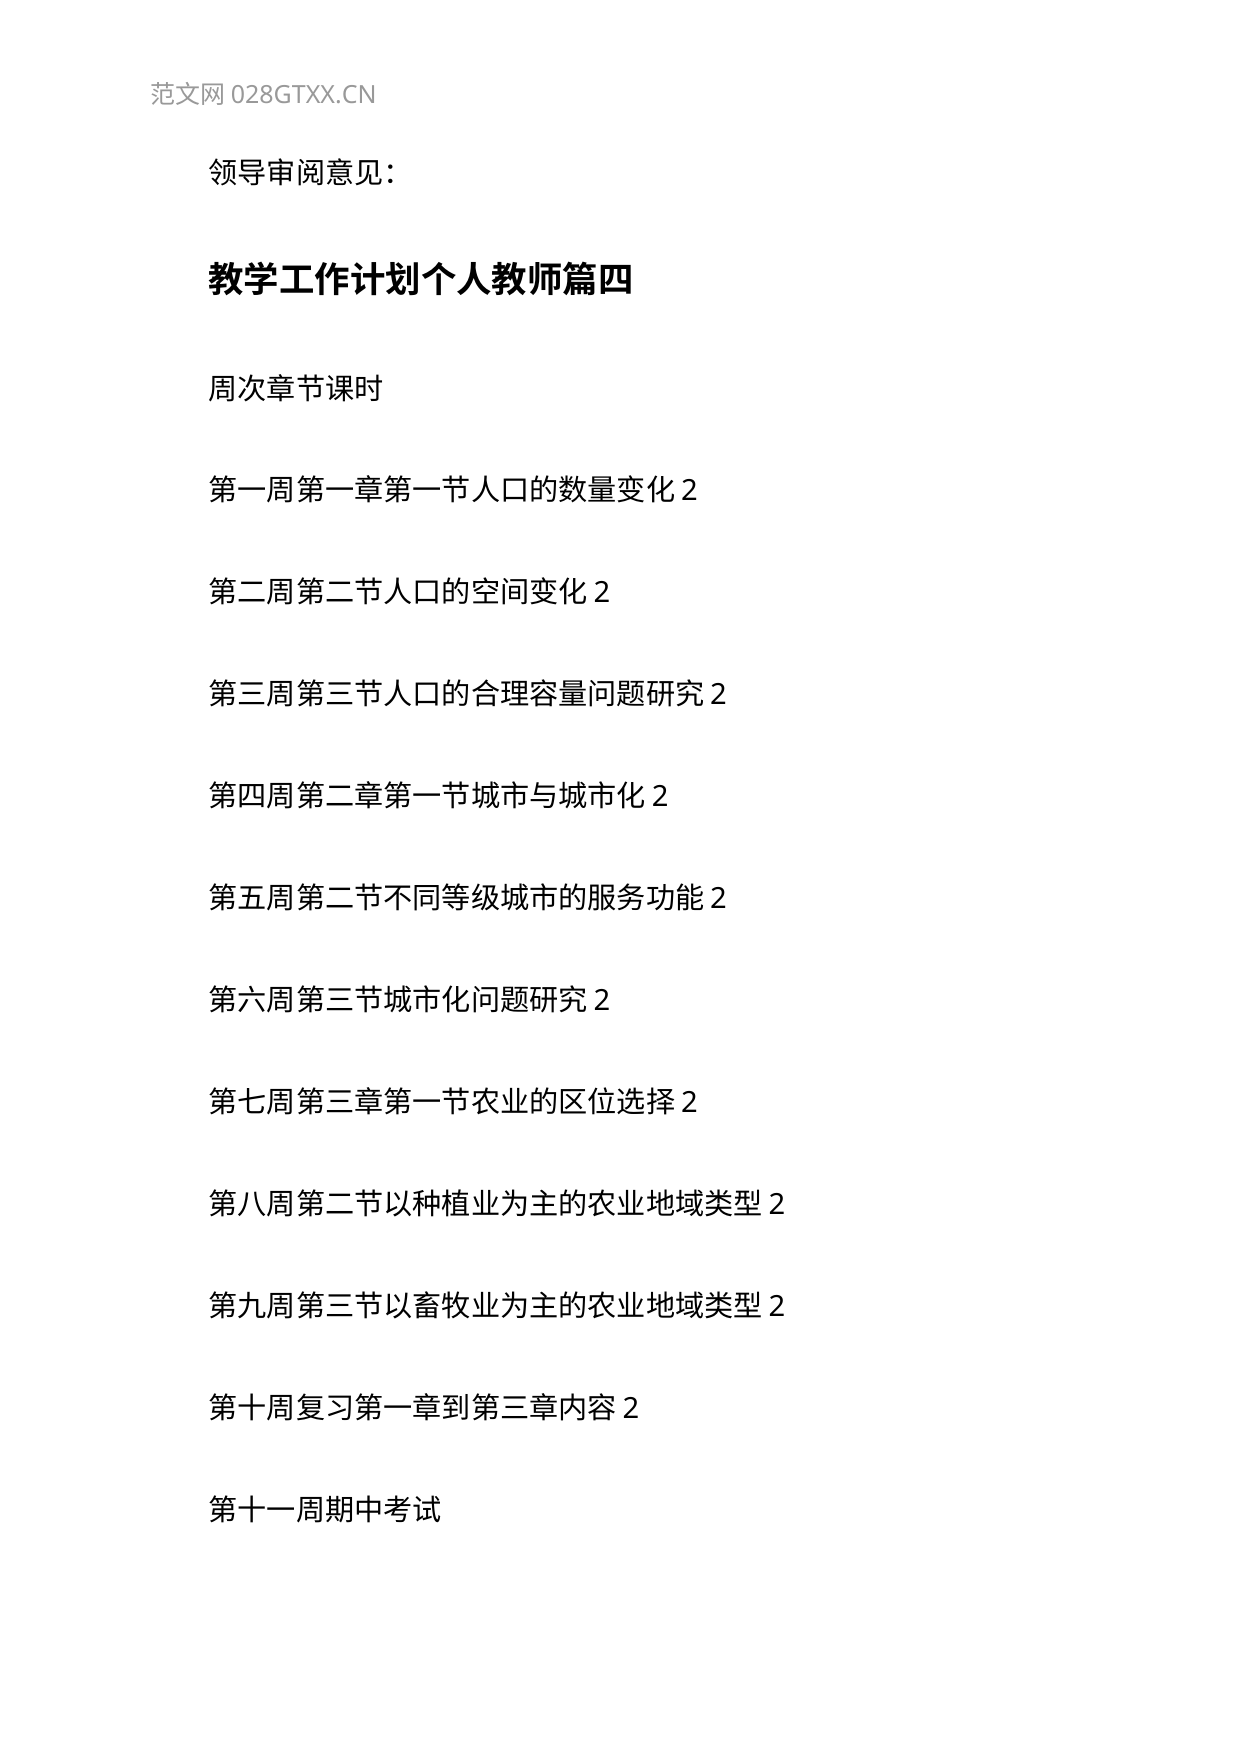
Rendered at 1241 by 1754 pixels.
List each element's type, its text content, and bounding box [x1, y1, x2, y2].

text 周次章节课时 [150, 365, 1090, 407]
text 第七周第三章第一节农业的区位选择2 [150, 1079, 1090, 1121]
text 第六周第三节城市化问题研究2 [150, 977, 1090, 1019]
text 第三周第三节人口的合理容量问题研究2 [150, 671, 1090, 713]
text 第五周第二节不同等级城市的服务功能2 [150, 875, 1090, 917]
text 第二周第二节人口的空间变化2 [150, 569, 1090, 611]
text 第四周第二章第一节城市与城市化2 [150, 773, 1090, 815]
text 第九周第三节以畜牧业为主的农业地域类型2 [150, 1283, 1090, 1325]
text 第一周第一章第一节人口的数量变化2 [150, 467, 1090, 509]
text 第八周第二节以种植业为主的农业地域类型2 [150, 1181, 1090, 1223]
text 第十一周期中考试 [150, 1487, 1090, 1529]
text 第十周复习第一章到第三章内容2 [150, 1385, 1090, 1427]
text 教学工作计划个人教师篇四 [150, 252, 1090, 303]
text 领导审阅意见： [150, 150, 1090, 192]
